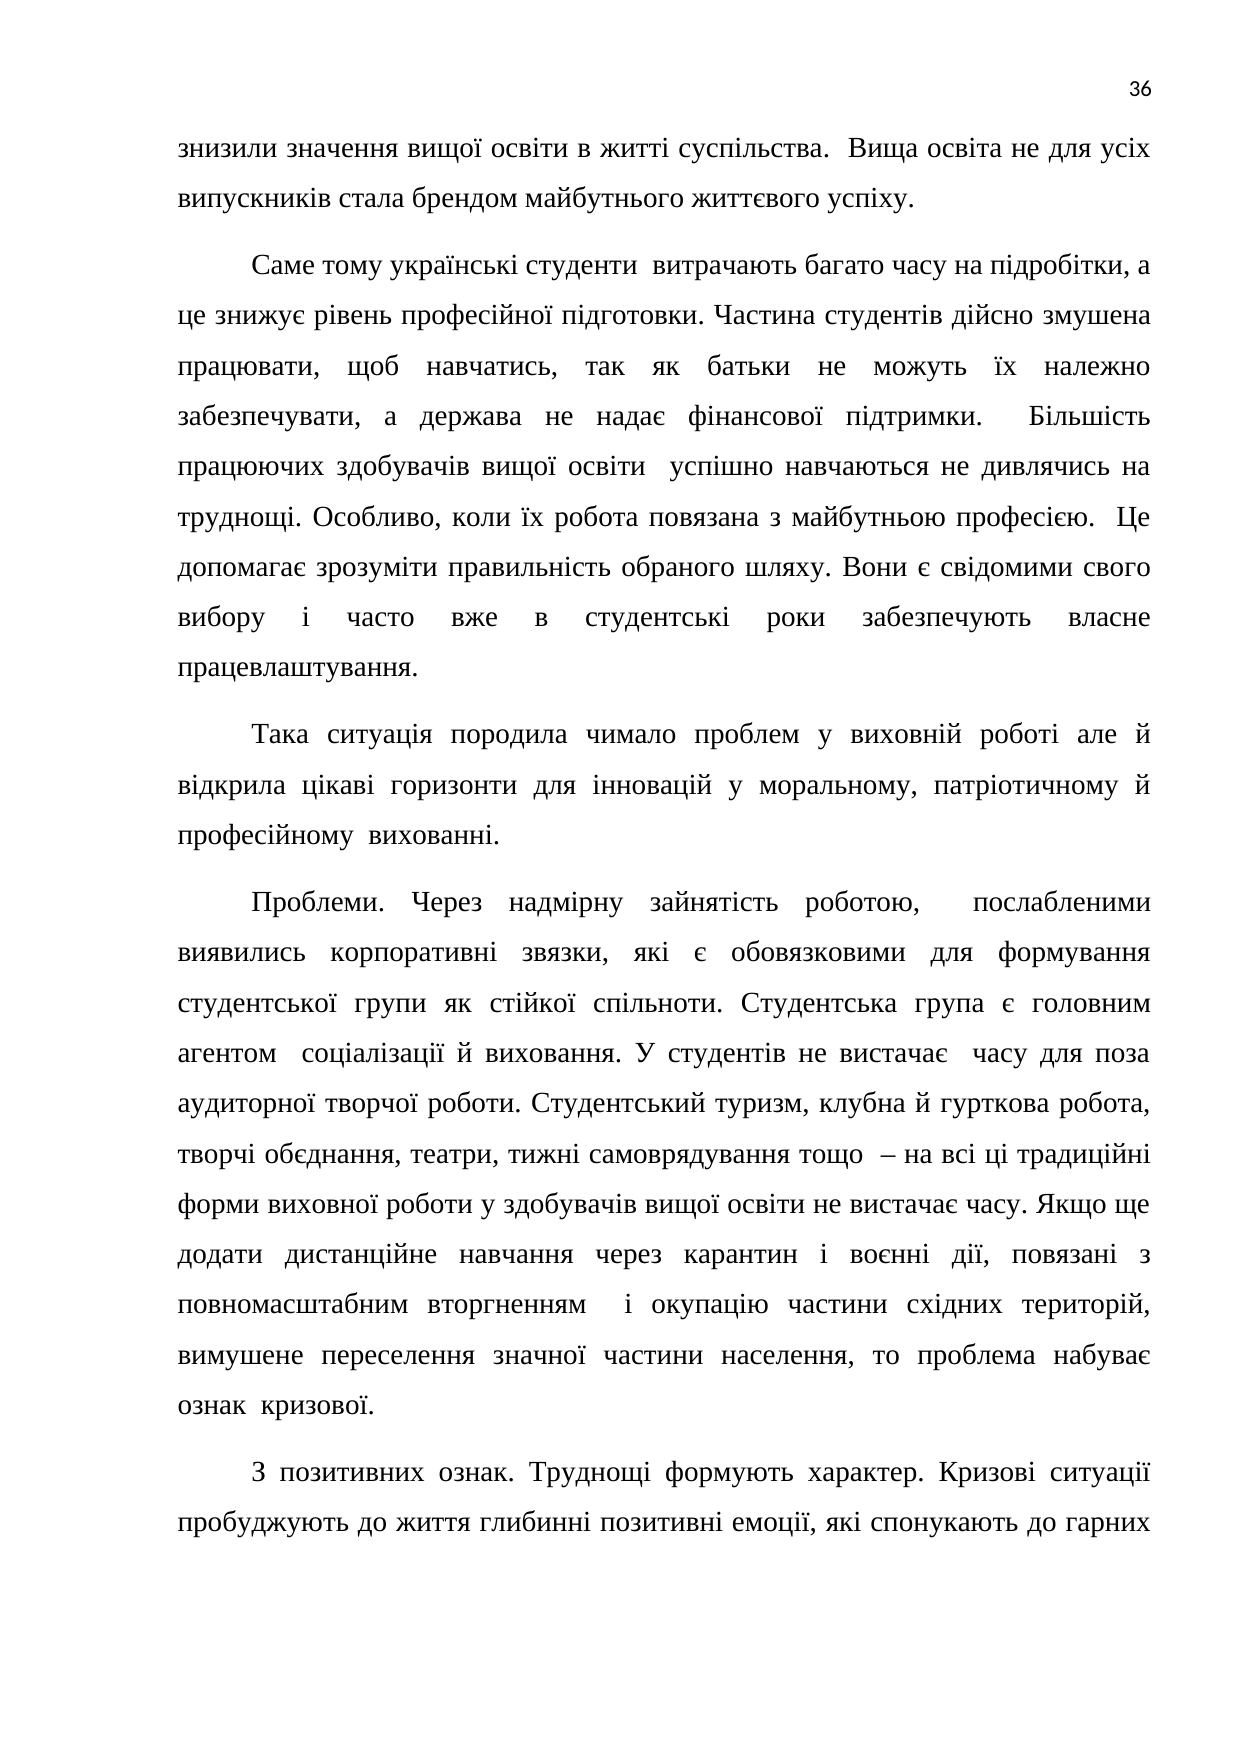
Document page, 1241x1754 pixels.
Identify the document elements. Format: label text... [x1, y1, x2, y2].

text Саме тому українські студенти витрачають багато часу на підробітки, а це знижує рівень професійної підготовки. Частина студентів дійсно змушена працювати, щоб навчатись, так як батьки не можуть їх належно забезпечувати, а держава не надає фінансової підтримки. Більшість працюючих здобувачів вищої освіти успішно навчаються не дивлячись на труднощі. Особливо, коли їх робота повязана з майбутньою професією. Це допомагає зрозуміти правильність обраного шляху. Вони є свідомими свого вибору і часто вже в студентські роки забезпечують власне працевлаштування. [177, 247, 1152, 683]
text Проблеми. Через надмірну зайнятість роботою, послабленими виявились корпоративні звязки, які є обовязковими для формування студентської групи як стійкої спільноти. Студентська група є головним агентом соціалізації й виховання. У студентів не вистачає часу для поза аудиторної творчої роботи. Студентський туризм, клубна й гурткова робота, творчі обєднання, театри, тижні самоврядування тощо – на всі ці традиційні форми виховної роботи у здобувачів вищої освіти не вистачає часу. Якщо ще додати дистанційне навчання через карантин і воєнні дії, повязані з повномасштабним вторгненням і окупацію частини східних територій, вимушене переселення значної частини населення, то проблема набуває ознак кризової. [177, 884, 1152, 1421]
text Така ситуація породила чимало проблем у виховній роботі але й відкрила цікаві горизонти для інновацій у моральному, патріотичному й професійному вихованні. [177, 717, 1152, 851]
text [177, 130, 1152, 214]
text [177, 1454, 1152, 1538]
